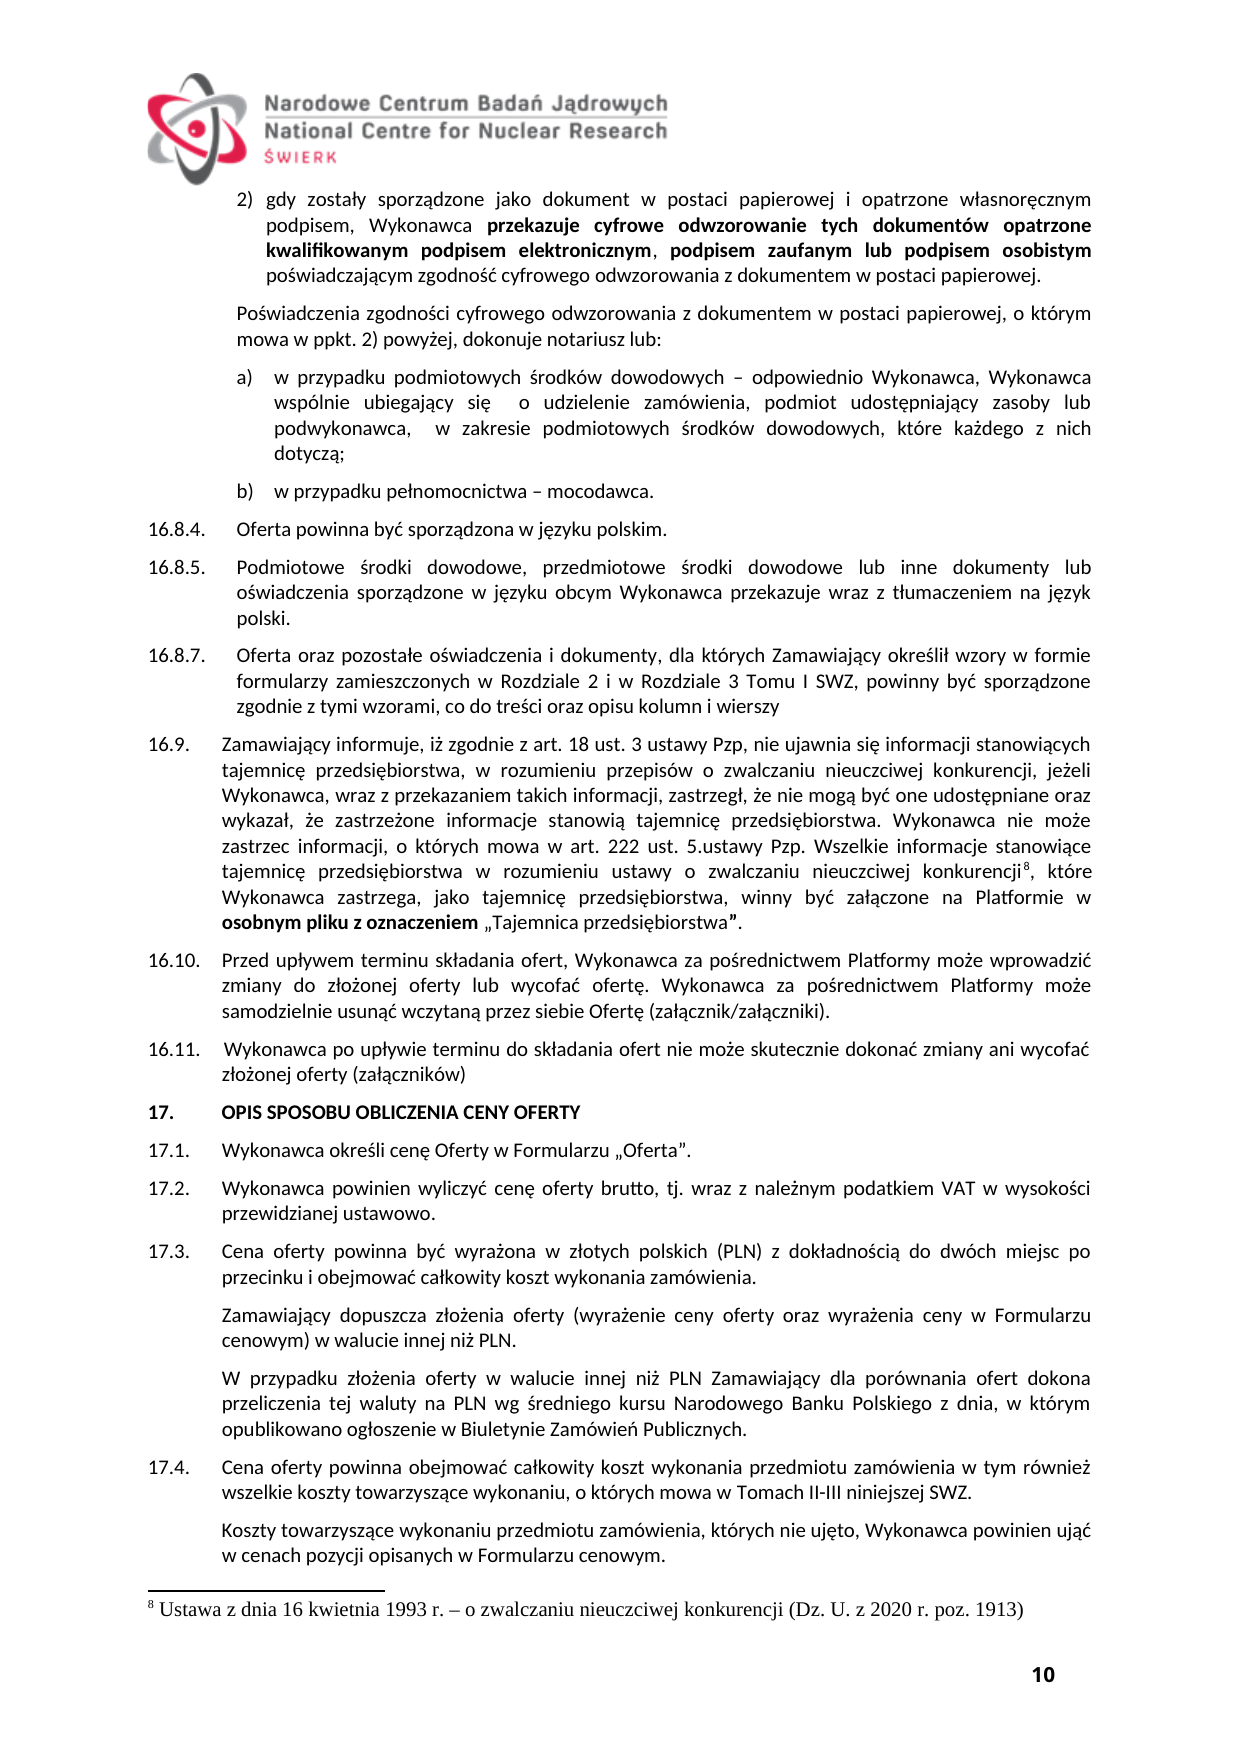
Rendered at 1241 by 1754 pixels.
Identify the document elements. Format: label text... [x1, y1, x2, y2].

text 16.8.4. Oferta powinna być sporządzona w języku polskim. [148, 516, 1092, 541]
text 2) gdy zostały sporządzone jako dokument w postaci papierowej i opatrzone własnoręcznym podpisem, Wykonawca przekazuje cyfrowe odwzorowanie tych dokumentów opatrzone kwalifikowanym podpisem elektronicznym, podpisem zaufanym lub podpisem osobistym poświadczającym zgodność cyfrowego odwzorowania z dokumentem w postaci papierowej. [236, 186, 1092, 288]
text 16.8.5. Podmiotowe środki dowodowe, przedmiotowe środki dowodowe lub inne dokumenty lub oświadczenia sporządzone w języku obcym Wykonawca przekazuje wraz z tłumaczeniem na język polski. [148, 554, 1092, 630]
text 16.10. Przed upływem terminu składania ofert, Wykonawca za pośrednictwem Platformy może wprowadzić zmiany do złożonej oferty lub wycofać ofertę. Wykonawca za pośrednictwem Platformy może samodzielnie usunąć wczytaną przez siebie Ofertę (załącznik/załączniki). [148, 947, 1092, 1023]
text Poświadczenia zgodności cyfrowego odwzorowania z dokumentem w postaci papierowej, o którym mowa w ppkt. 2) powyżej, dokonuje notariusz lub: [236, 301, 1092, 351]
text 16.11. Wykonawca po upływie terminu do składania ofert nie może skutecznie dokonać zmiany ani wycofać złożonej oferty (załączników) [148, 1036, 1092, 1087]
list w przypadku pełnomocnictwa – mocodawca. [236, 478, 1092, 503]
text Zamawiający dopuszcza złożenia oferty (wyrażenie ceny oferty oraz wyrażenia ceny w Formularzu cenowym) w walucie innej niż PLN. [222, 1302, 1092, 1353]
text Koszty towarzyszące wykonaniu przedmiotu zamówienia, których nie ujęto, Wykonawca powinien ująć w cenach pozycji opisanych w Formularzu cenowym. [221, 1517, 1092, 1568]
text 17. OPIS SPOSOBU OBLICZENIA CENY OFERTY [148, 1099, 1092, 1125]
text 17.2. Wykonawca powinien wyliczyć cenę oferty brutto, tj. wraz z należnym podatkiem VAT w wysokości przewidzianej ustawowo. [148, 1175, 1092, 1226]
text 16.9. Zamawiający informuje, iż zgodnie z art. 18 ust. 3 ustawy Pzp, nie ujawnia się informacji stanowiących tajemnicę przedsiębiorstwa, w rozumieniu przepisów o zwalczaniu nieuczciwej konkurencji, jeżeli Wykonawca, wraz z przekazaniem takich informacji, zastrzegł, że nie mogą być one udostępniane oraz wykazał, że zastrzeżone informacje stanowią tajemnicę przedsiębiorstwa. Wykonawca nie może zastrzec informacji, o których mowa w art. 222 ust. 5.ustawy Pzp. Wszelkie informacje stanowiące tajemnicę przedsiębiorstwa w rozumieniu ustawy o zwalczaniu nieuczciwej konkurencji, które Wykonawca zastrzega, jako tajemnicę przedsiębiorstwa, winny być załączone na Platformie w osobnym pliku z oznaczeniem „Tajemnica przedsiębiorstwa”. [148, 731, 1092, 935]
text 16.8.7. Oferta oraz pozostałe oświadczenia i dokumenty, dla których Zamawiający określił wzory w formie formularzy zamieszczonych w Rozdziale 2 i w Rozdziale 3 Tomu I SWZ, powinny być sporządzone zgodnie z tymi wzorami, co do treści oraz opisu kolumn i wierszy [148, 643, 1092, 719]
picture [147, 73, 669, 187]
text 17.1. Wykonawca określi cenę Oferty w Formularzu „Oferta”. [148, 1137, 1092, 1163]
text 17.4. Cena oferty powinna obejmować całkowity koszt wykonania przedmiotu zamówienia w tym również wszelkie koszty towarzyszące wykonaniu, o których mowa w Tomach II-III niniejszej SWZ. [148, 1454, 1092, 1505]
text 17.3. Cena oferty powinna być wyrażona w złotych polskich (PLN) z dokładnością do dwóch miejsc po przecinku i obejmować całkowity koszt wykonania zamówienia. [148, 1238, 1092, 1289]
text W przypadku złożenia oferty w walucie innej niż PLN Zamawiający dla porównania ofert dokona przeliczenia tej waluty na PLN wg średniego kursu Narodowego Banku Polskiego z dnia, w którym opublikowano ogłoszenie w Biuletynie Zamówień Publicznych. [222, 1365, 1092, 1441]
list w przypadku podmiotowych środków dowodowych – odpowiednio Wykonawca, Wykonawca wspólnie ubiegający się o udzielenie zamówienia, podmiot udostępniający zasoby lub podwykonawca, w zakresie podmiotowych środków dowodowych, które każdego z nich dotyczą; [236, 364, 1092, 466]
